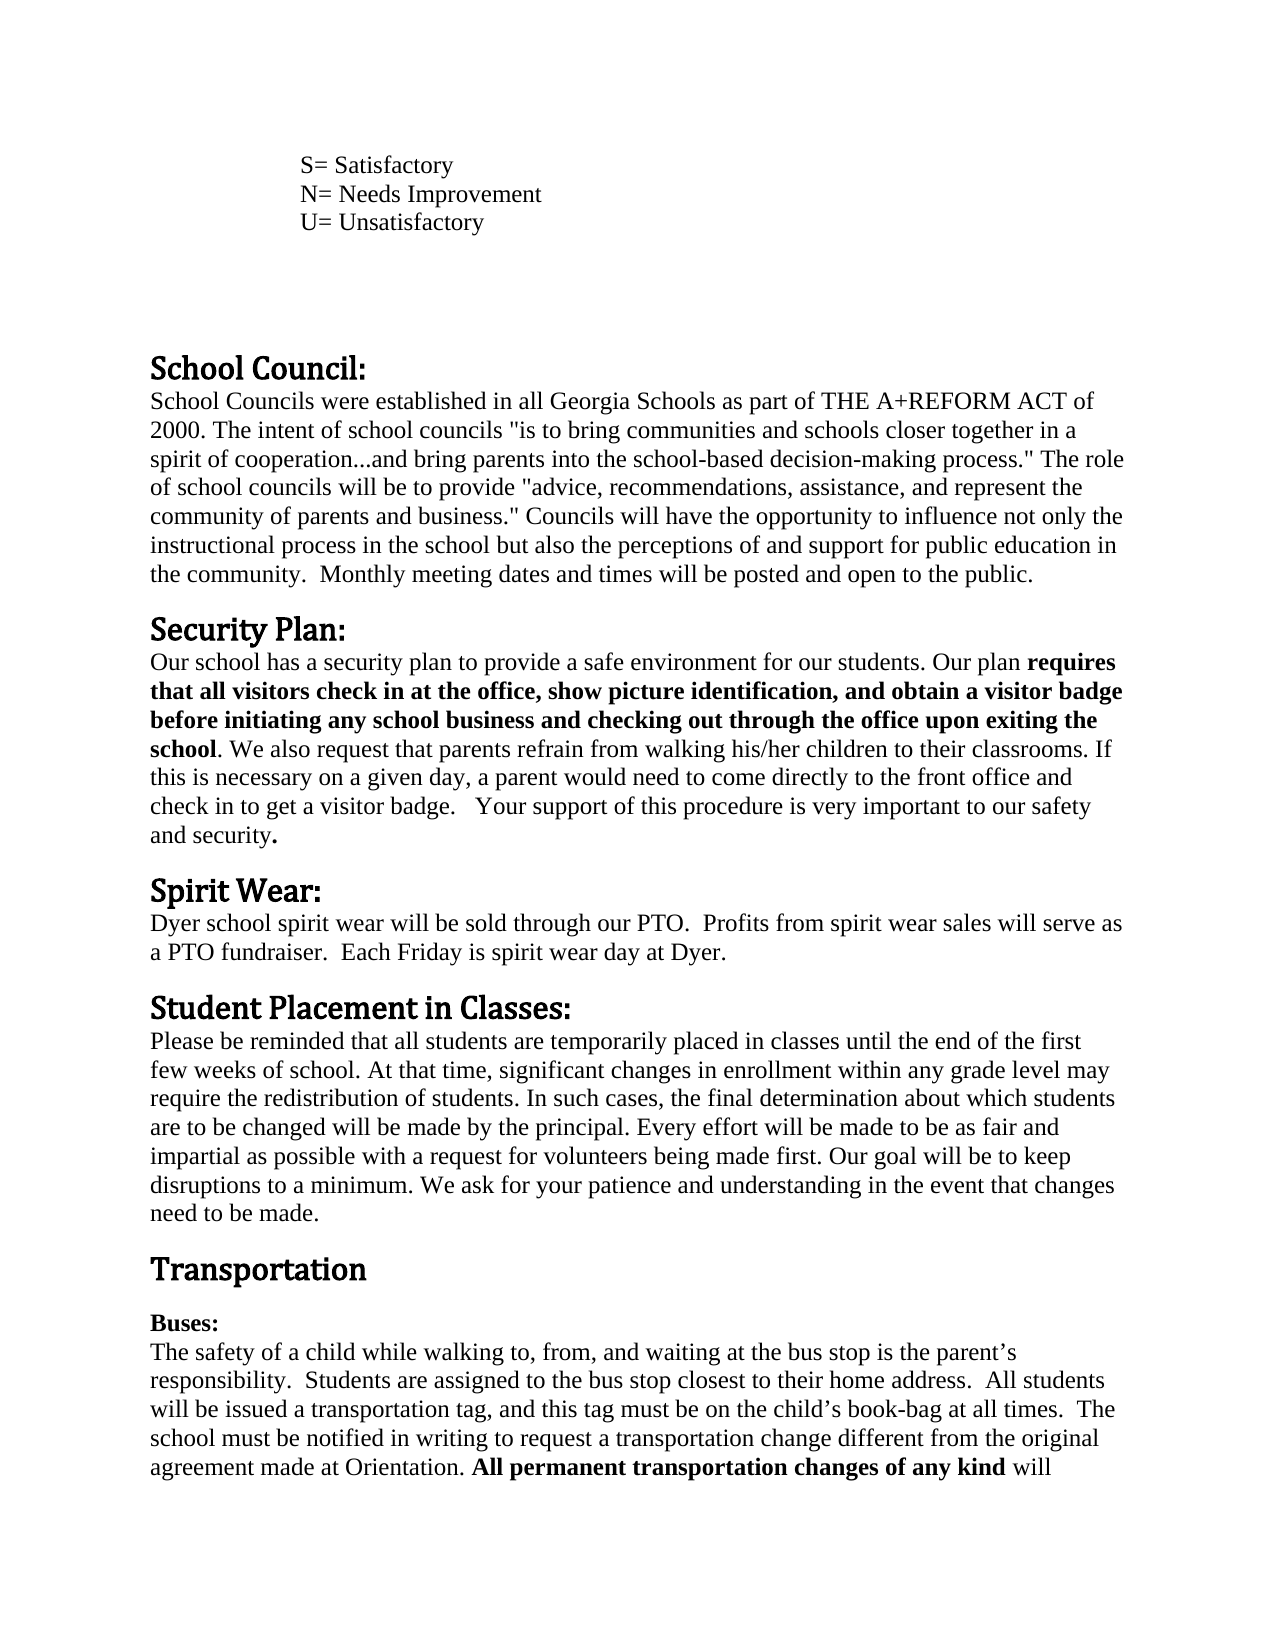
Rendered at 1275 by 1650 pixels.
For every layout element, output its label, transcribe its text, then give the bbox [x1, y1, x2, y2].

text Our school has a security plan to provide a safe environment for our students. Our plan requires that all visitors check in at the office, show picture identification, and obtain a visitor badge before initiating any school business and checking out through the office upon exiting the school. We also request that parents refrain from walking his/her children to their classrooms. If this is necessary on a given day, a parent would need to come directly to the front office and check in to get a visitor badge. Your support of this procedure is very important to our safety and security. [150, 647, 1125, 849]
subtitle School Council: [150, 347, 1125, 386]
text Please be reminded that all students are temporarily placed in classes until the end of the first few weeks of school. At that time, significant changes in enrollment within any grade level may require the redistribution of students. In such cases, the final determination about which students are to be changed will be made by the principal. Every effort will be made to be as fair and impartial as possible with a request for volunteers being made first. Our goal will be to keep disruptions to a minimum. We ask for your patience and understanding in the event that changes need to be made. [150, 1026, 1125, 1227]
text Dyer school spirit wear will be sold through our PTO. Profits from spirit wear sales will serve as a PTO fundraiser. Each Friday is spirit wear day at Dyer. [150, 908, 1125, 966]
subtitle Security Plan: [150, 608, 1125, 647]
subtitle Spirit Wear: [150, 869, 1125, 908]
text S= Satisfactory [225, 150, 1125, 179]
subtitle Student Placement in Classes: [150, 987, 1125, 1026]
subtitle Transportation [150, 1248, 1125, 1287]
text U= Unsatisfactory [225, 207, 1125, 236]
text School Councils were established in all Georgia Schools as part of THE A+REFORM ACT of 2000. The intent of school councils "is to bring communities and schools closer together in a spirit of cooperation...and bring parents into the school-based decision-making process." The role of school councils will be to provide "advice, recommendations, assistance, and represent the community of parents and business." Councils will have the opportunity to influence not only the instructional process in the school but also the perceptions of and support for public education in the community. Monthly meeting dates and times will be posted and open to the public. [150, 386, 1125, 587]
text N= Needs Improvement [225, 179, 1125, 207]
subtitle Buses: [150, 1308, 1125, 1337]
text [150, 1337, 1125, 1480]
